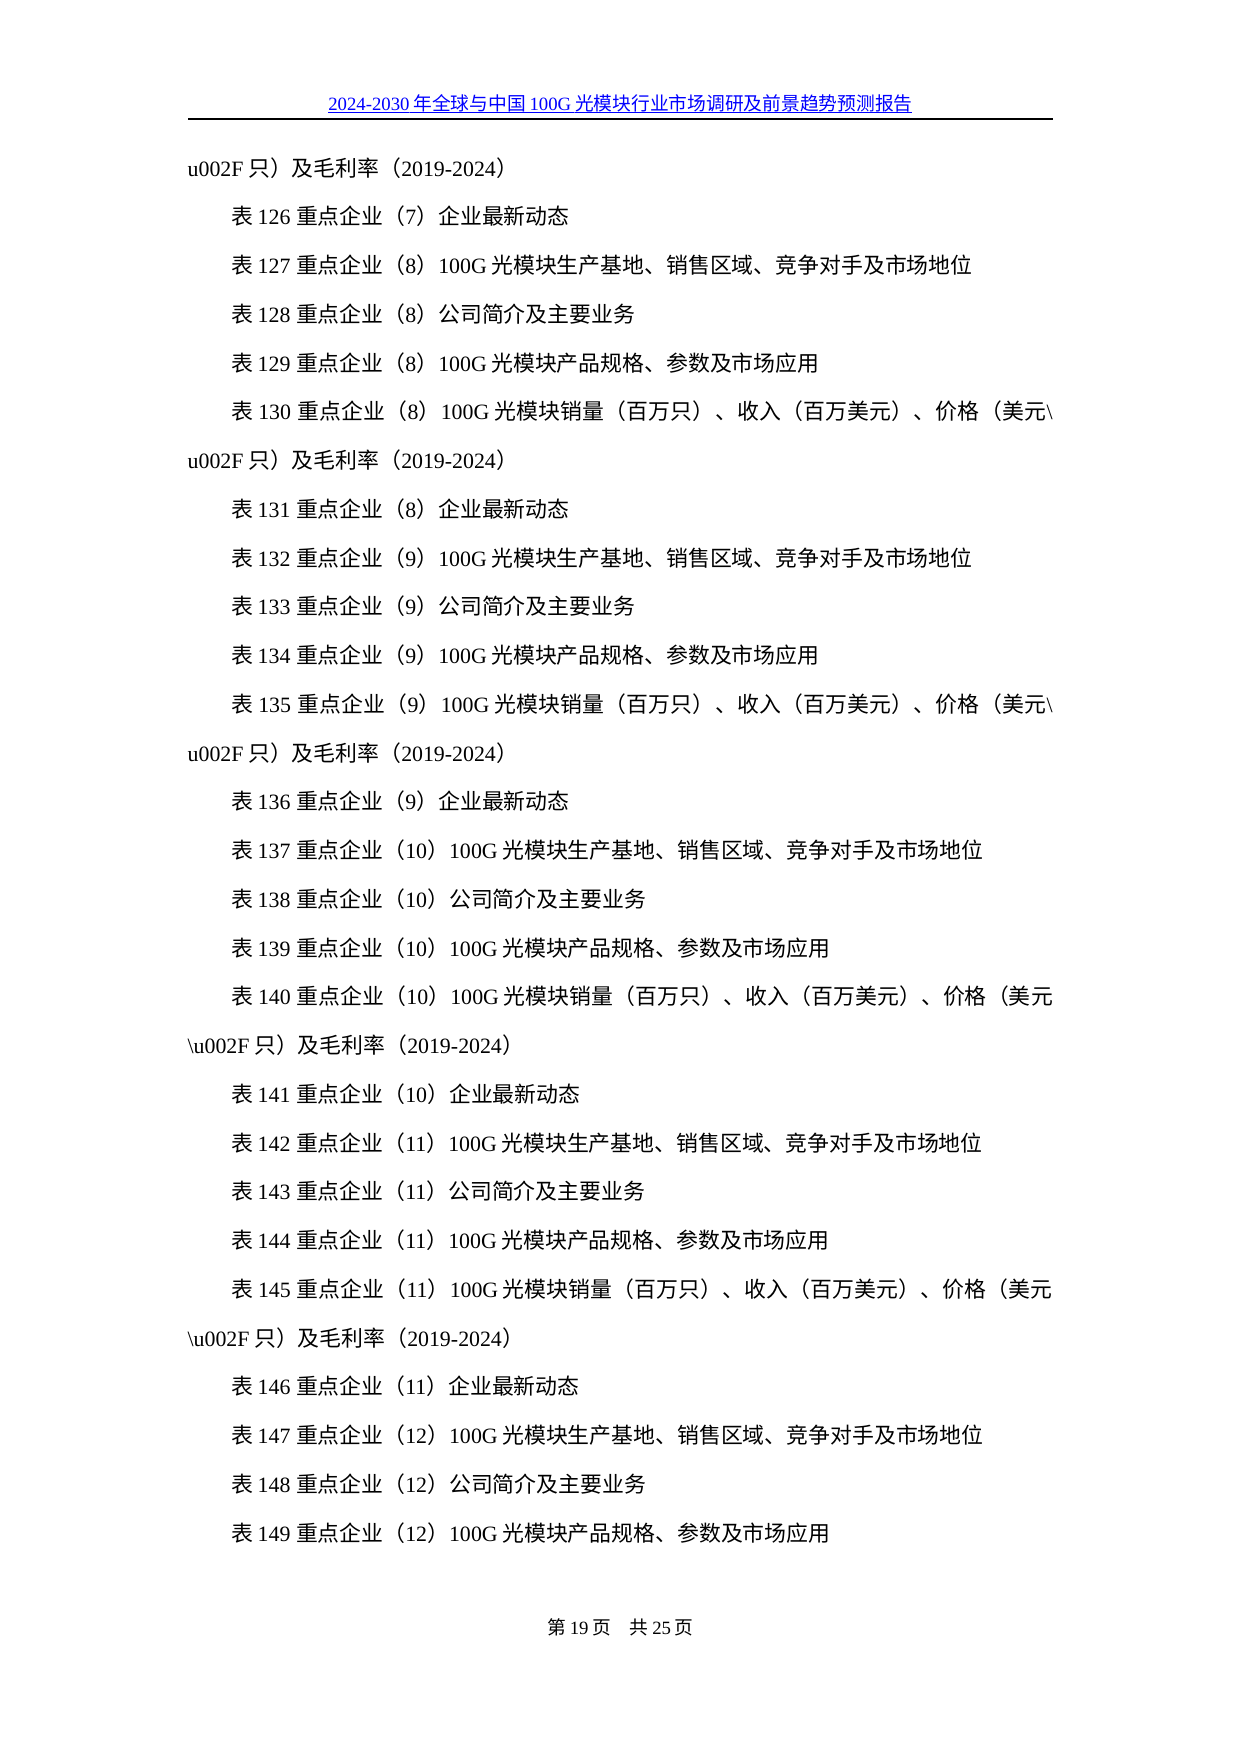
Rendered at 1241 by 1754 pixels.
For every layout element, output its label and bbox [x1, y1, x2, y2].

text [187, 150, 1053, 1548]
